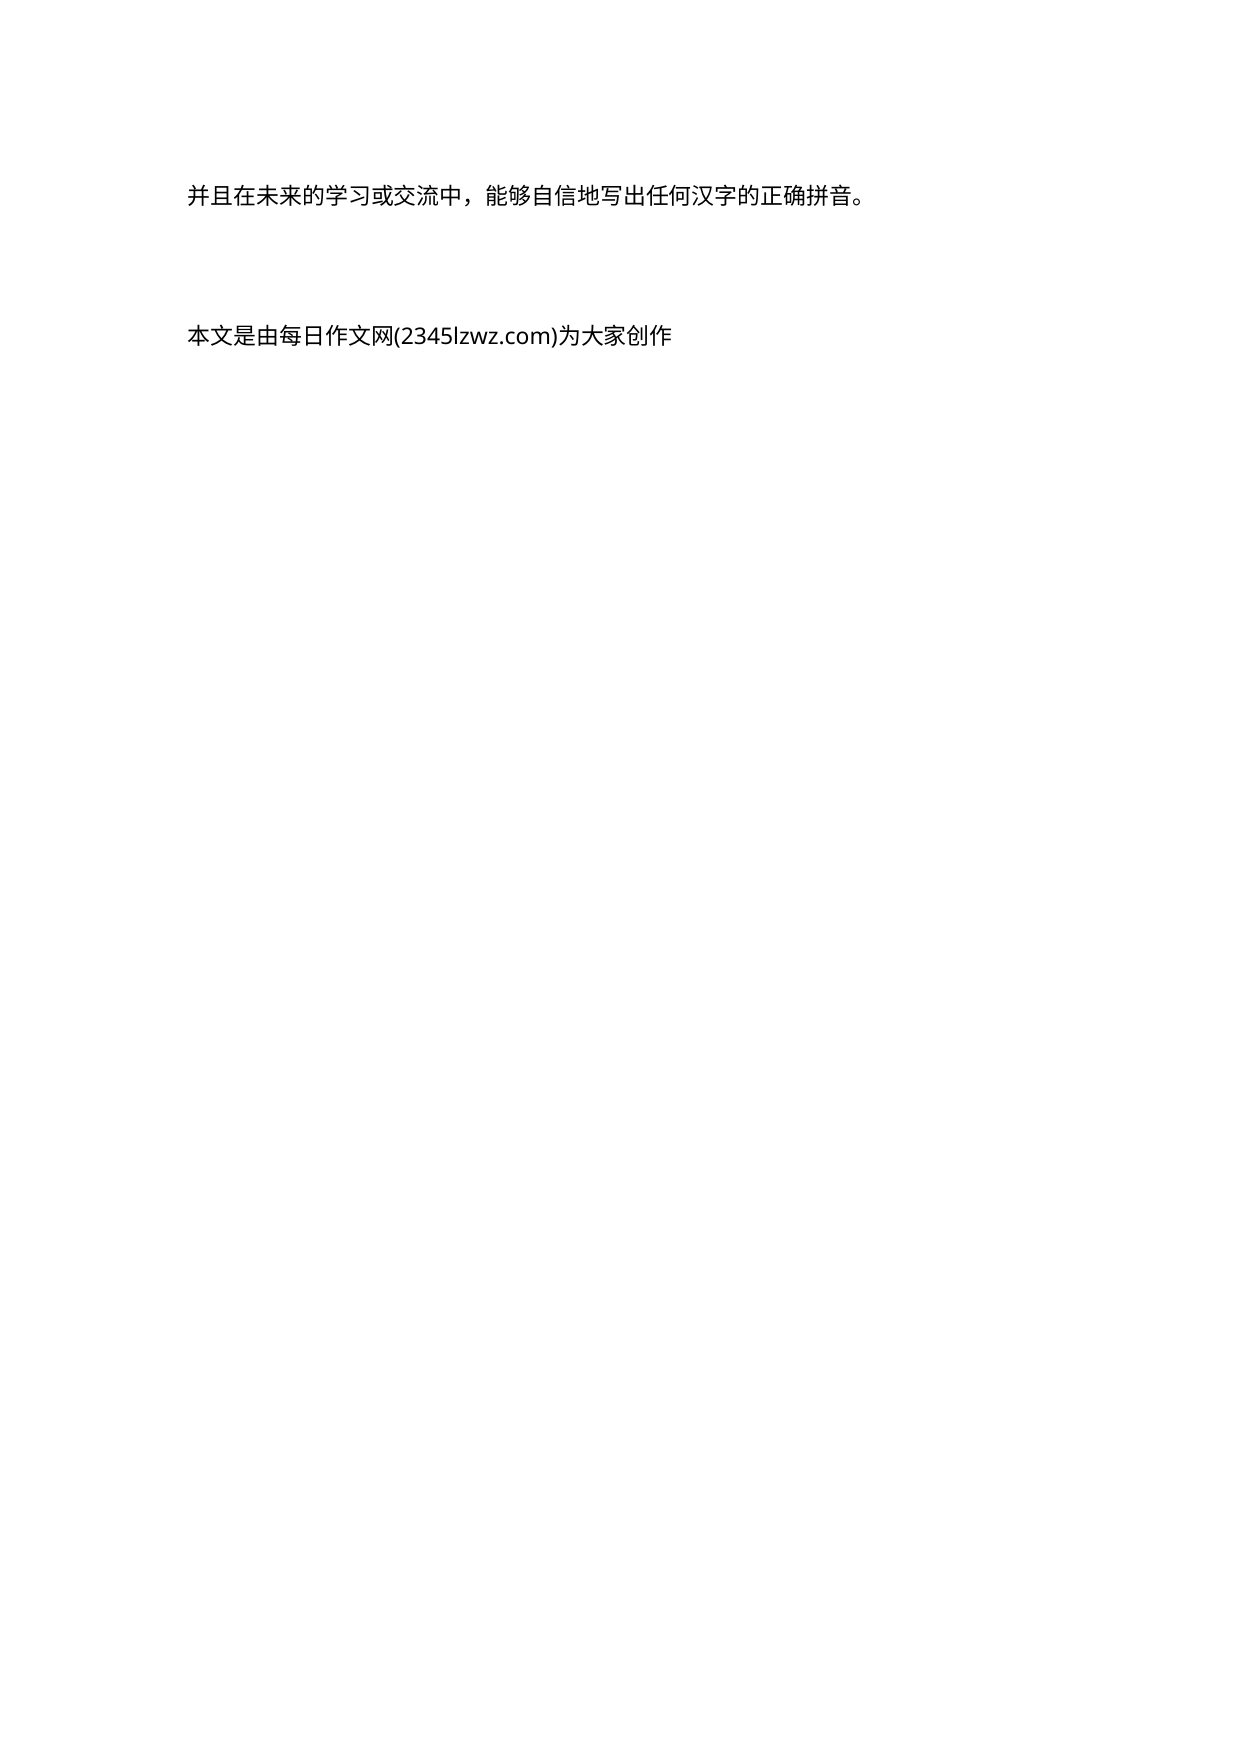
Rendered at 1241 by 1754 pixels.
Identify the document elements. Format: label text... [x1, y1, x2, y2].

text 本文是由每日作文网(2345lzwz.com)为大家创作 [187, 302, 1053, 367]
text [187, 162, 1053, 227]
